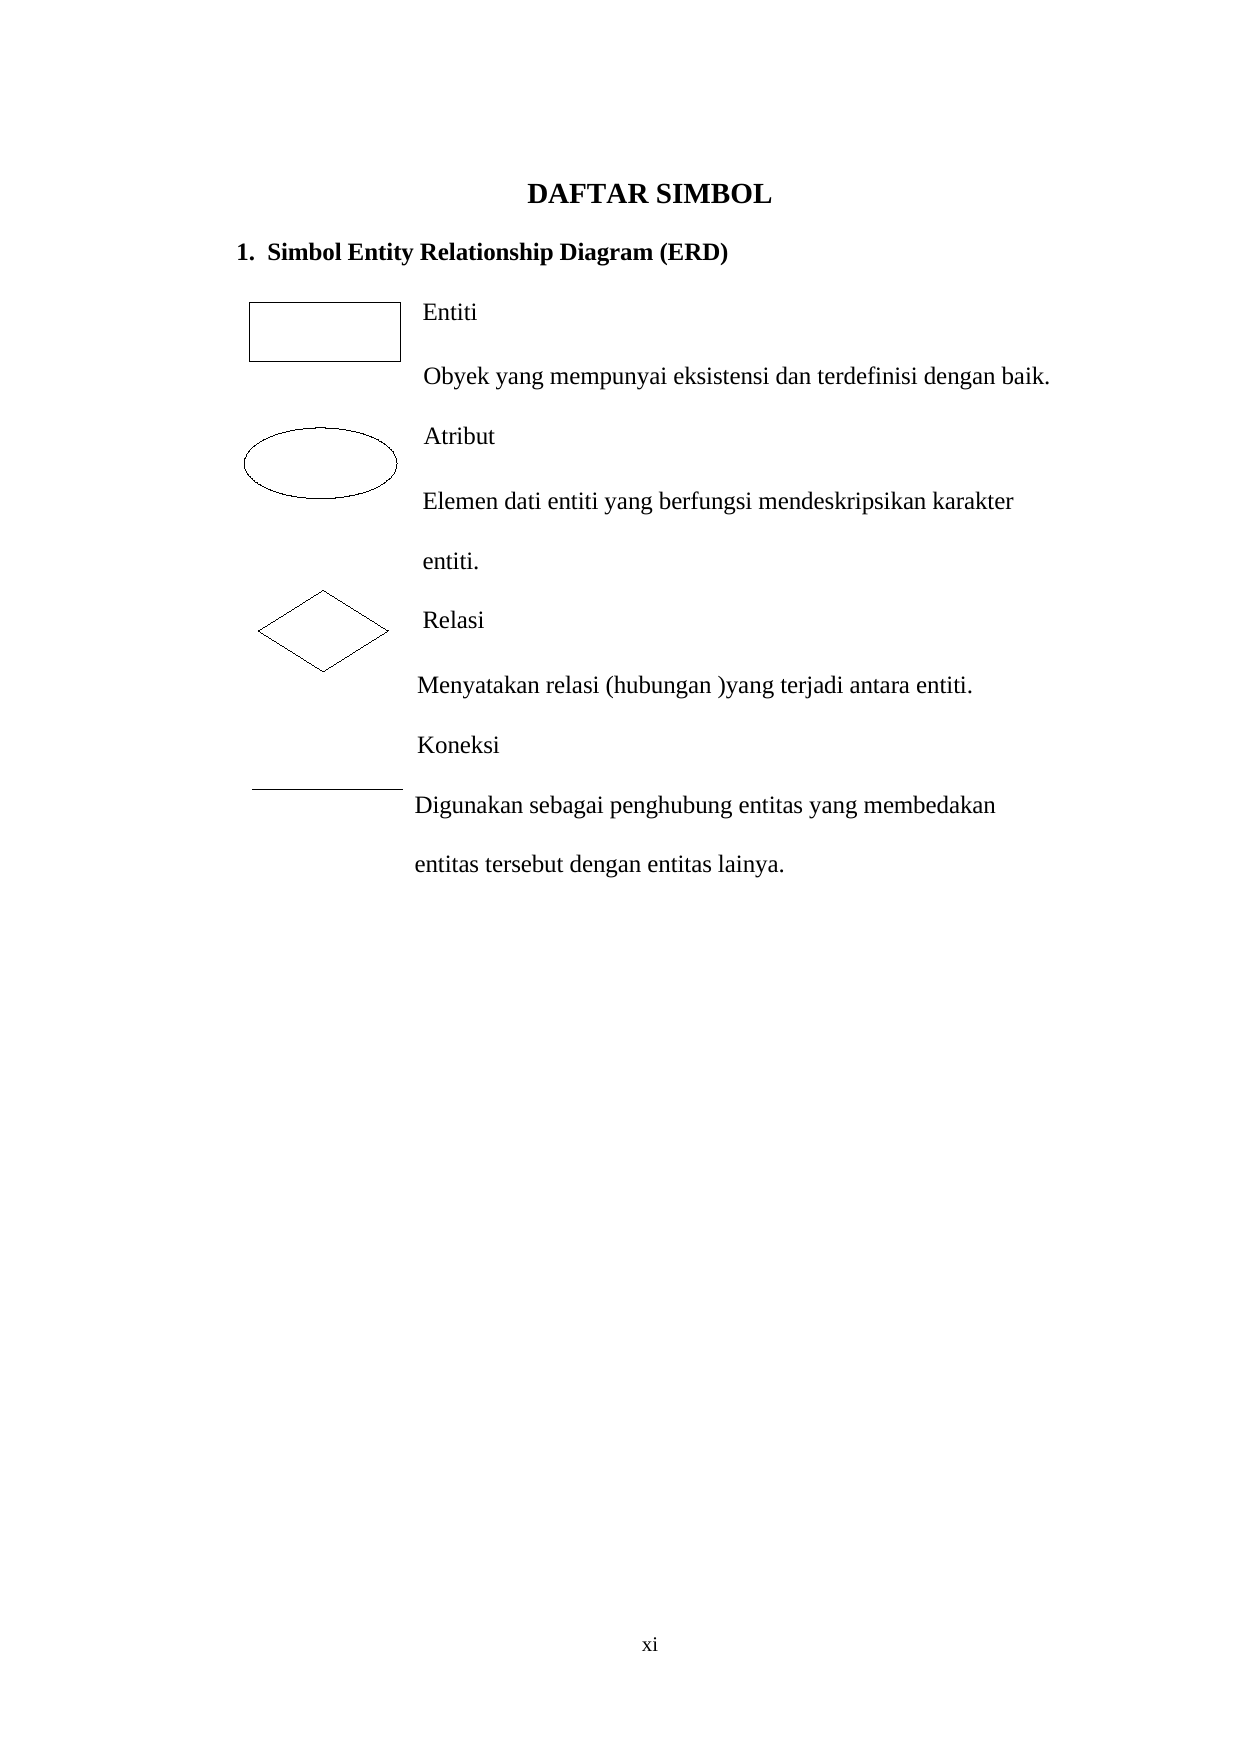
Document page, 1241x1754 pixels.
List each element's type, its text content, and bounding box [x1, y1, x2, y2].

text Koneksi [236, 729, 1088, 759]
text Elemen dati entiti yang berfungsi mendeskripsikan karakter entiti. [422, 485, 1063, 574]
text Atribut [236, 420, 1088, 450]
text Obyek yang mempunyai eksistensi dan terdefinisi dengan baik. [311, 360, 1063, 390]
text Menyatakan relasi (hubungan )yang terjadi antara entiti. [236, 669, 1088, 699]
text Entiti [236, 296, 1088, 326]
text Relasi [236, 604, 299, 634]
text 1. Simbol Entity Relationship Diagram (ERD) [236, 236, 1088, 266]
text DAFTAR SIMBOL [236, 177, 1063, 208]
text Digunakan sebagai penghubung entitas yang membedakan entitas tersebut dengan entitas lainya. [414, 789, 1063, 878]
text Relasi [347, 604, 1088, 634]
